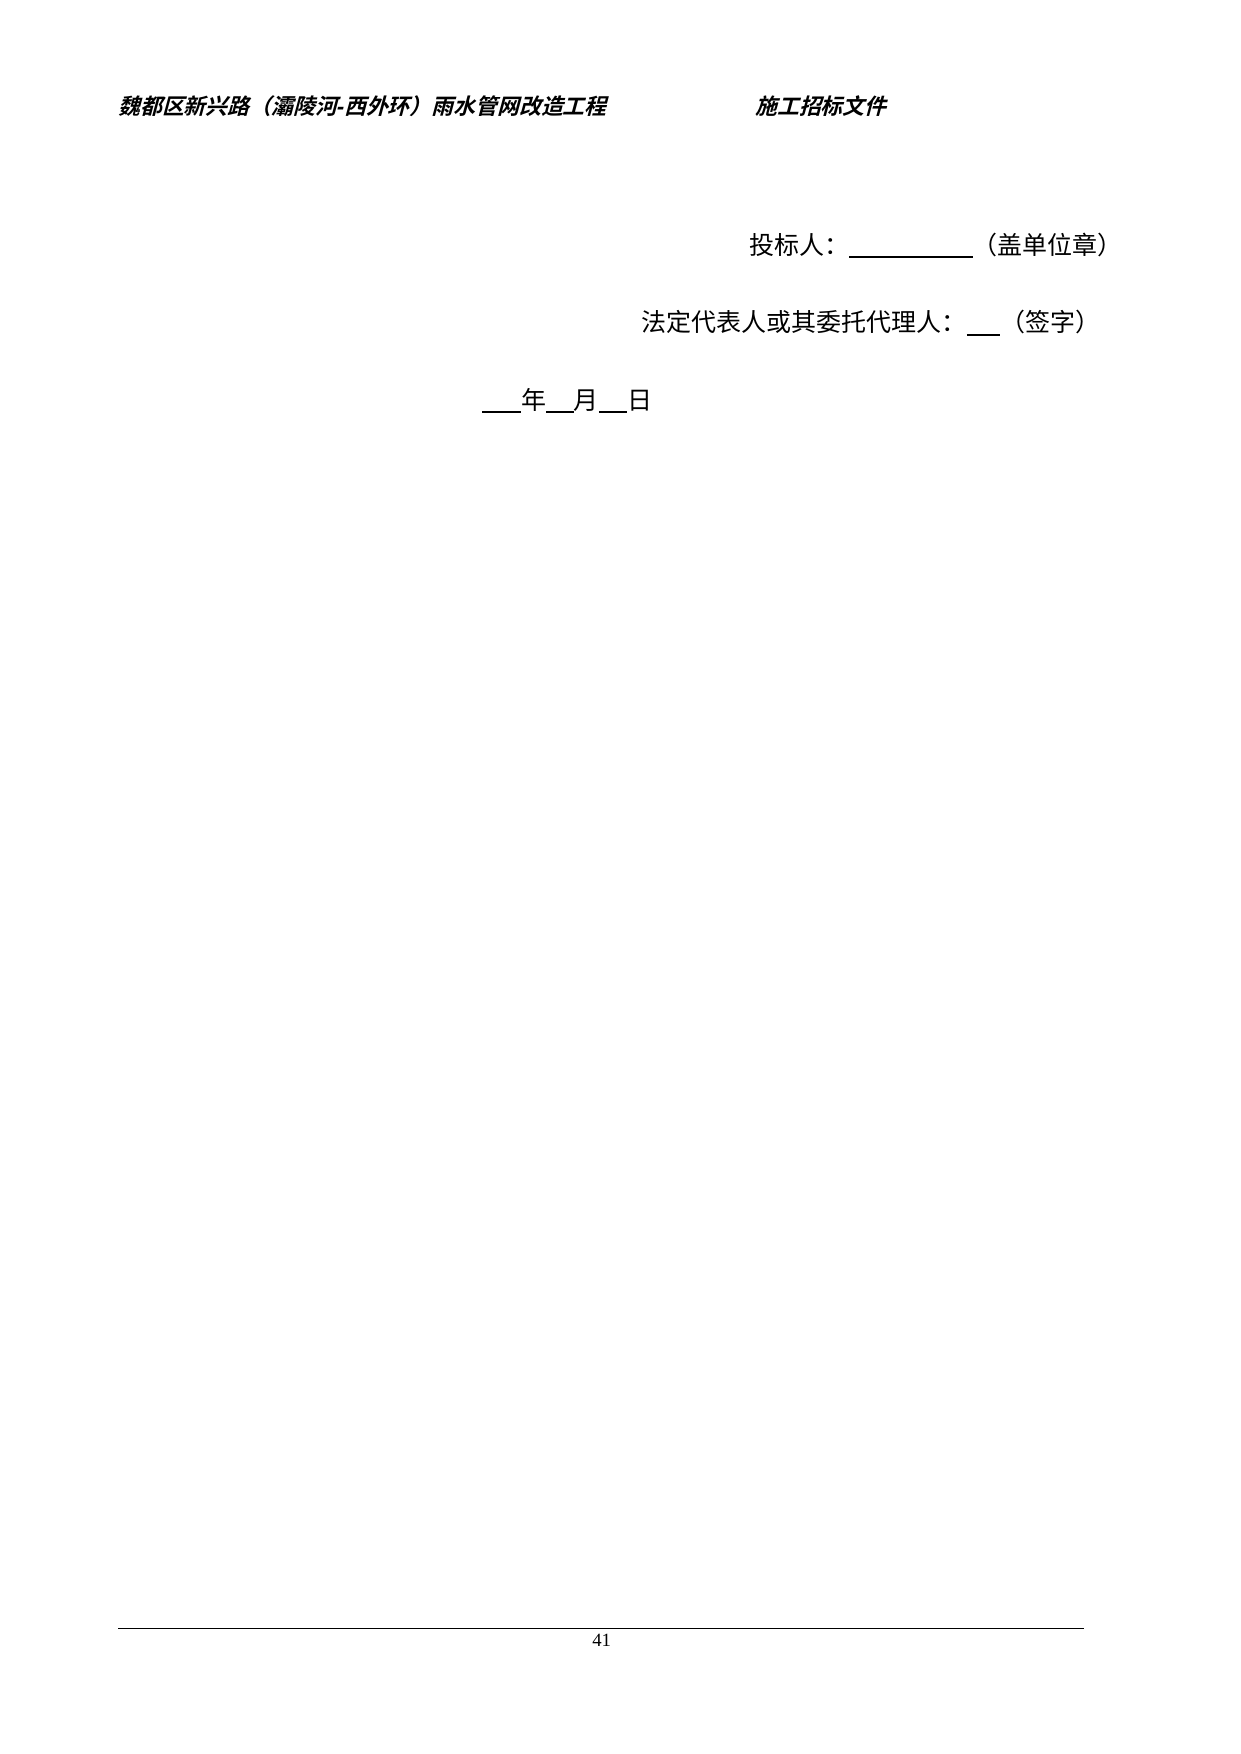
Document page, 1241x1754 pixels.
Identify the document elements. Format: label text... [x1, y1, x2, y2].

text 法定代表人或其委托代理人： （签字） [118, 288, 1100, 353]
text 投标人： （盖单位章） [118, 211, 1122, 276]
text 年 月 日 [118, 366, 1122, 431]
